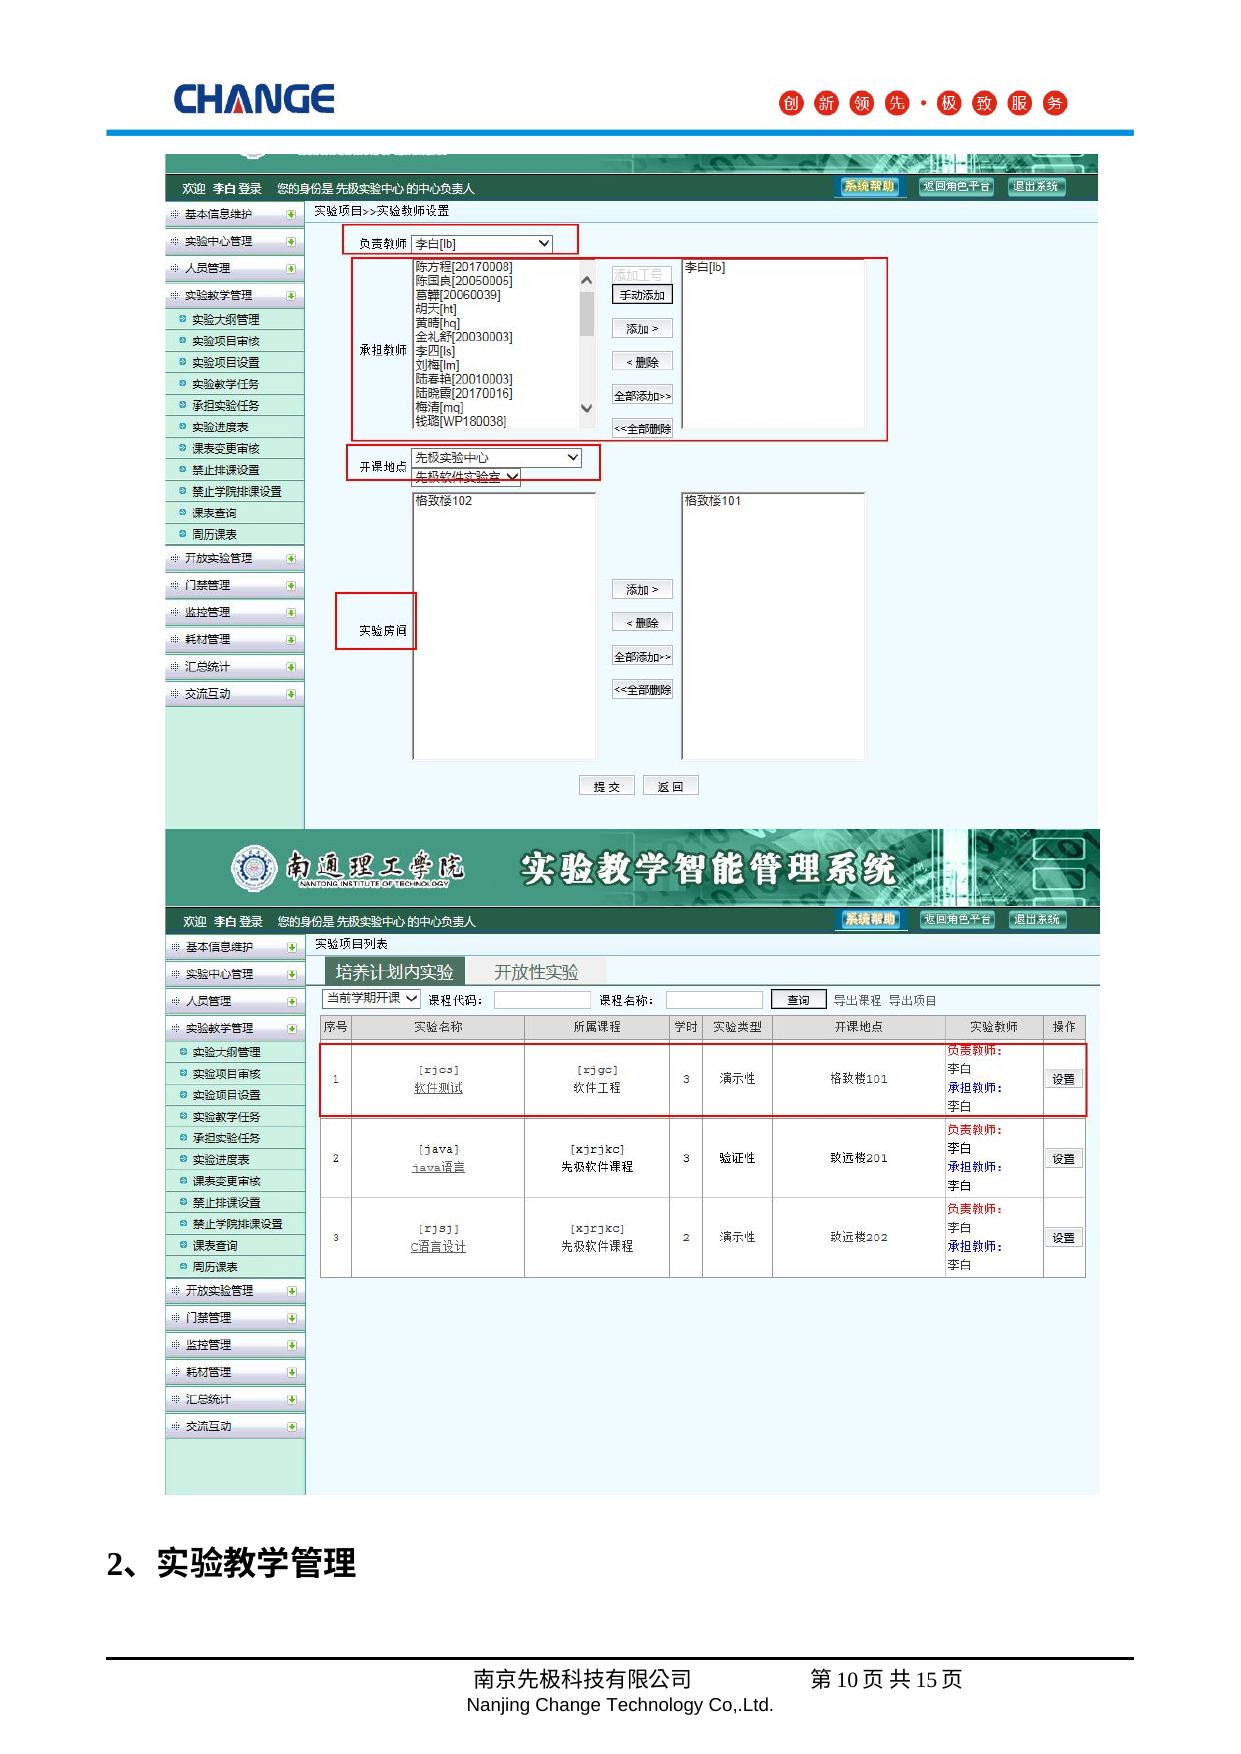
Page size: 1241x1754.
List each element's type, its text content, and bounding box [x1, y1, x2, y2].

picture [165, 154, 1102, 1495]
picture [106, 61, 1134, 136]
subtitle 2、实验教学管理 [106, 1523, 1134, 1598]
